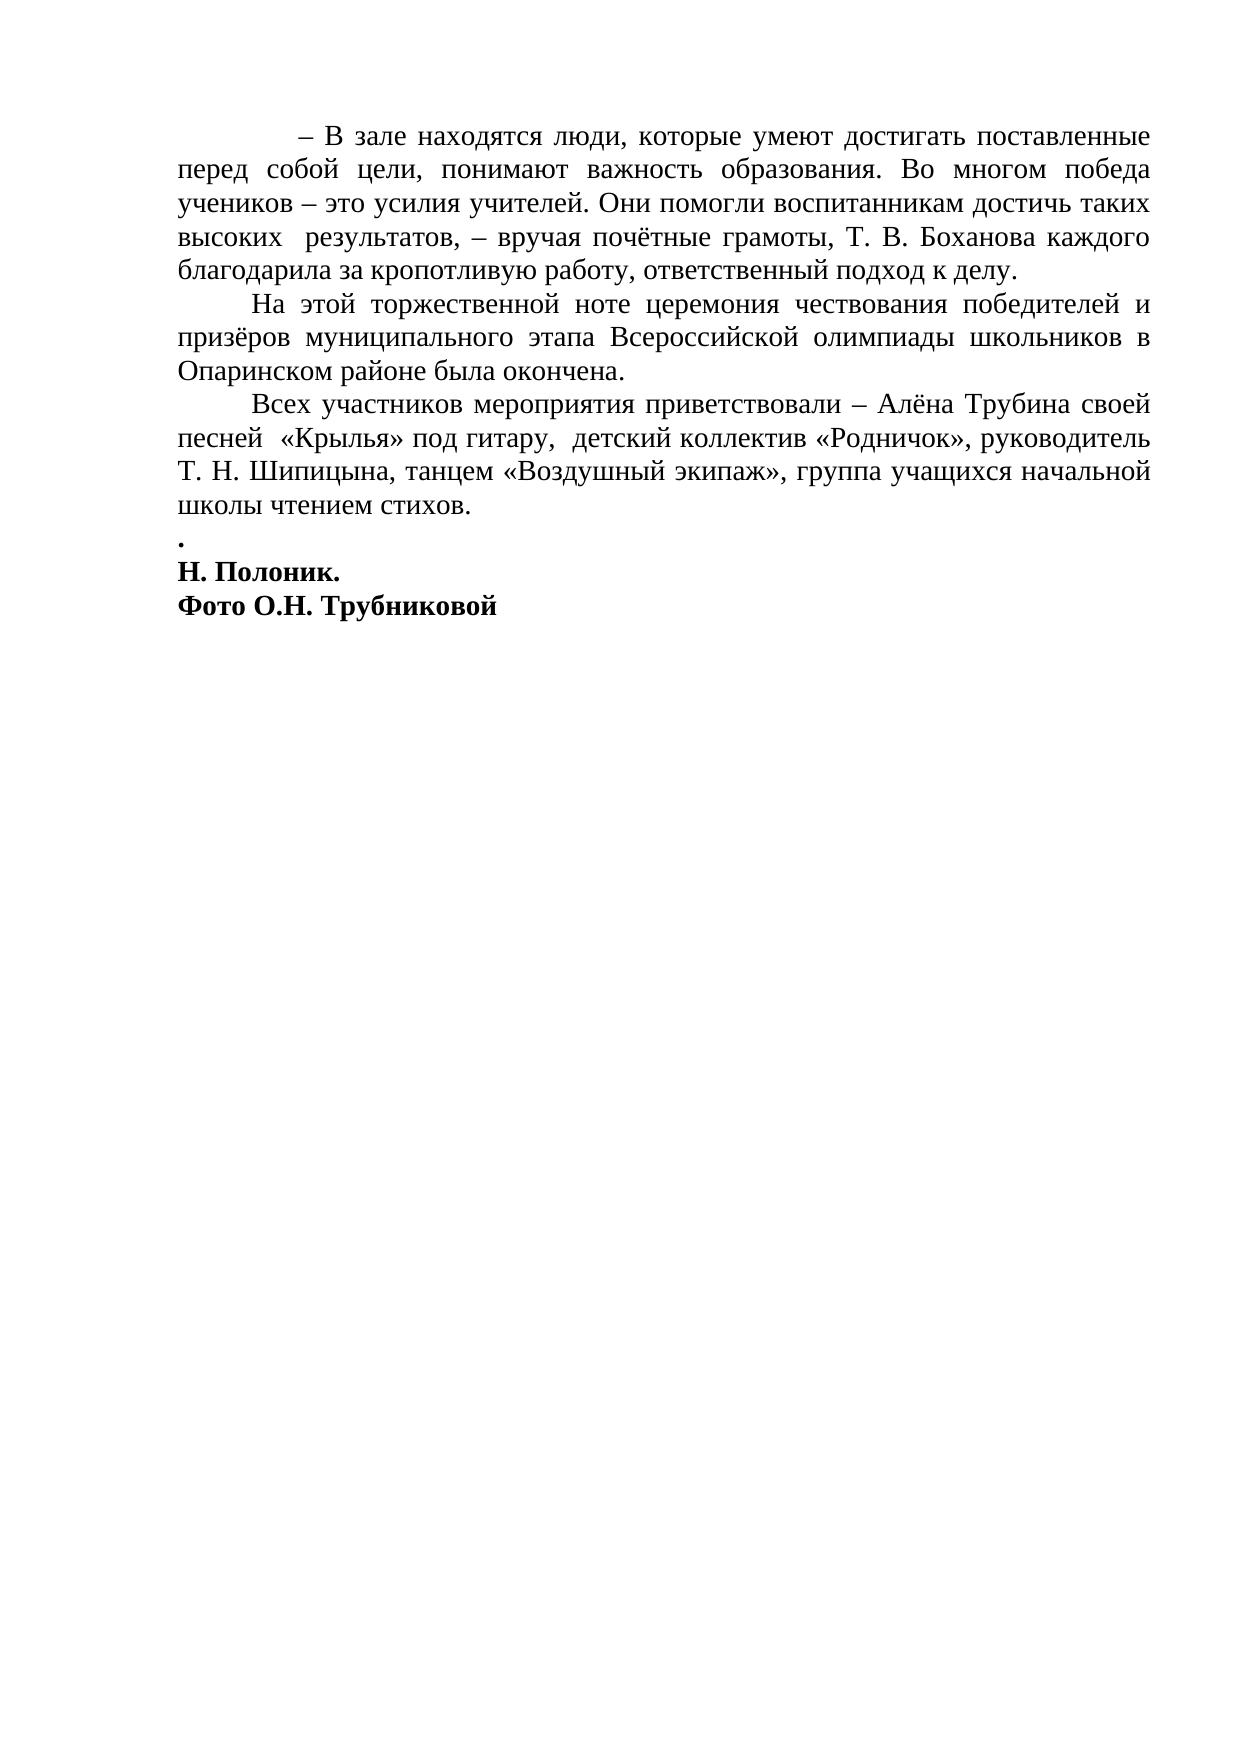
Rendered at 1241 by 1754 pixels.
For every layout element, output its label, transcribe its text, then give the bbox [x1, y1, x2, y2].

text На этой торжественной ноте церемония чествования победителей и призёров муниципального этапа Всероссийской олимпиады школьников в Опаринском районе была окончена. [177, 286, 1152, 386]
text Н. Полоник. [177, 554, 1152, 588]
text Всех участников мероприятия приветствовали – Алёна Трубина своей песней «Крылья» под гитару, детский коллектив «Родничок», руководитель Т. Н. Шипицына, танцем «Воздушный экипаж», группа учащихся начальной школы чтением стихов. [177, 386, 1152, 521]
text Фото О.Н. Трубниковой [177, 588, 1152, 621]
text – В зале находятся люди, которые умеют достигать поставленные перед собой цели, понимают важность образования. Во многом победа учеников – это усилия учителей. Они помогли воспитанникам достичь таких высоких результатов, – вручая почётные грамоты, Т. В. Боханова каждого благодарила за кропотливую работу, ответственный подход к делу. [177, 118, 1152, 286]
text . [177, 521, 1152, 554]
